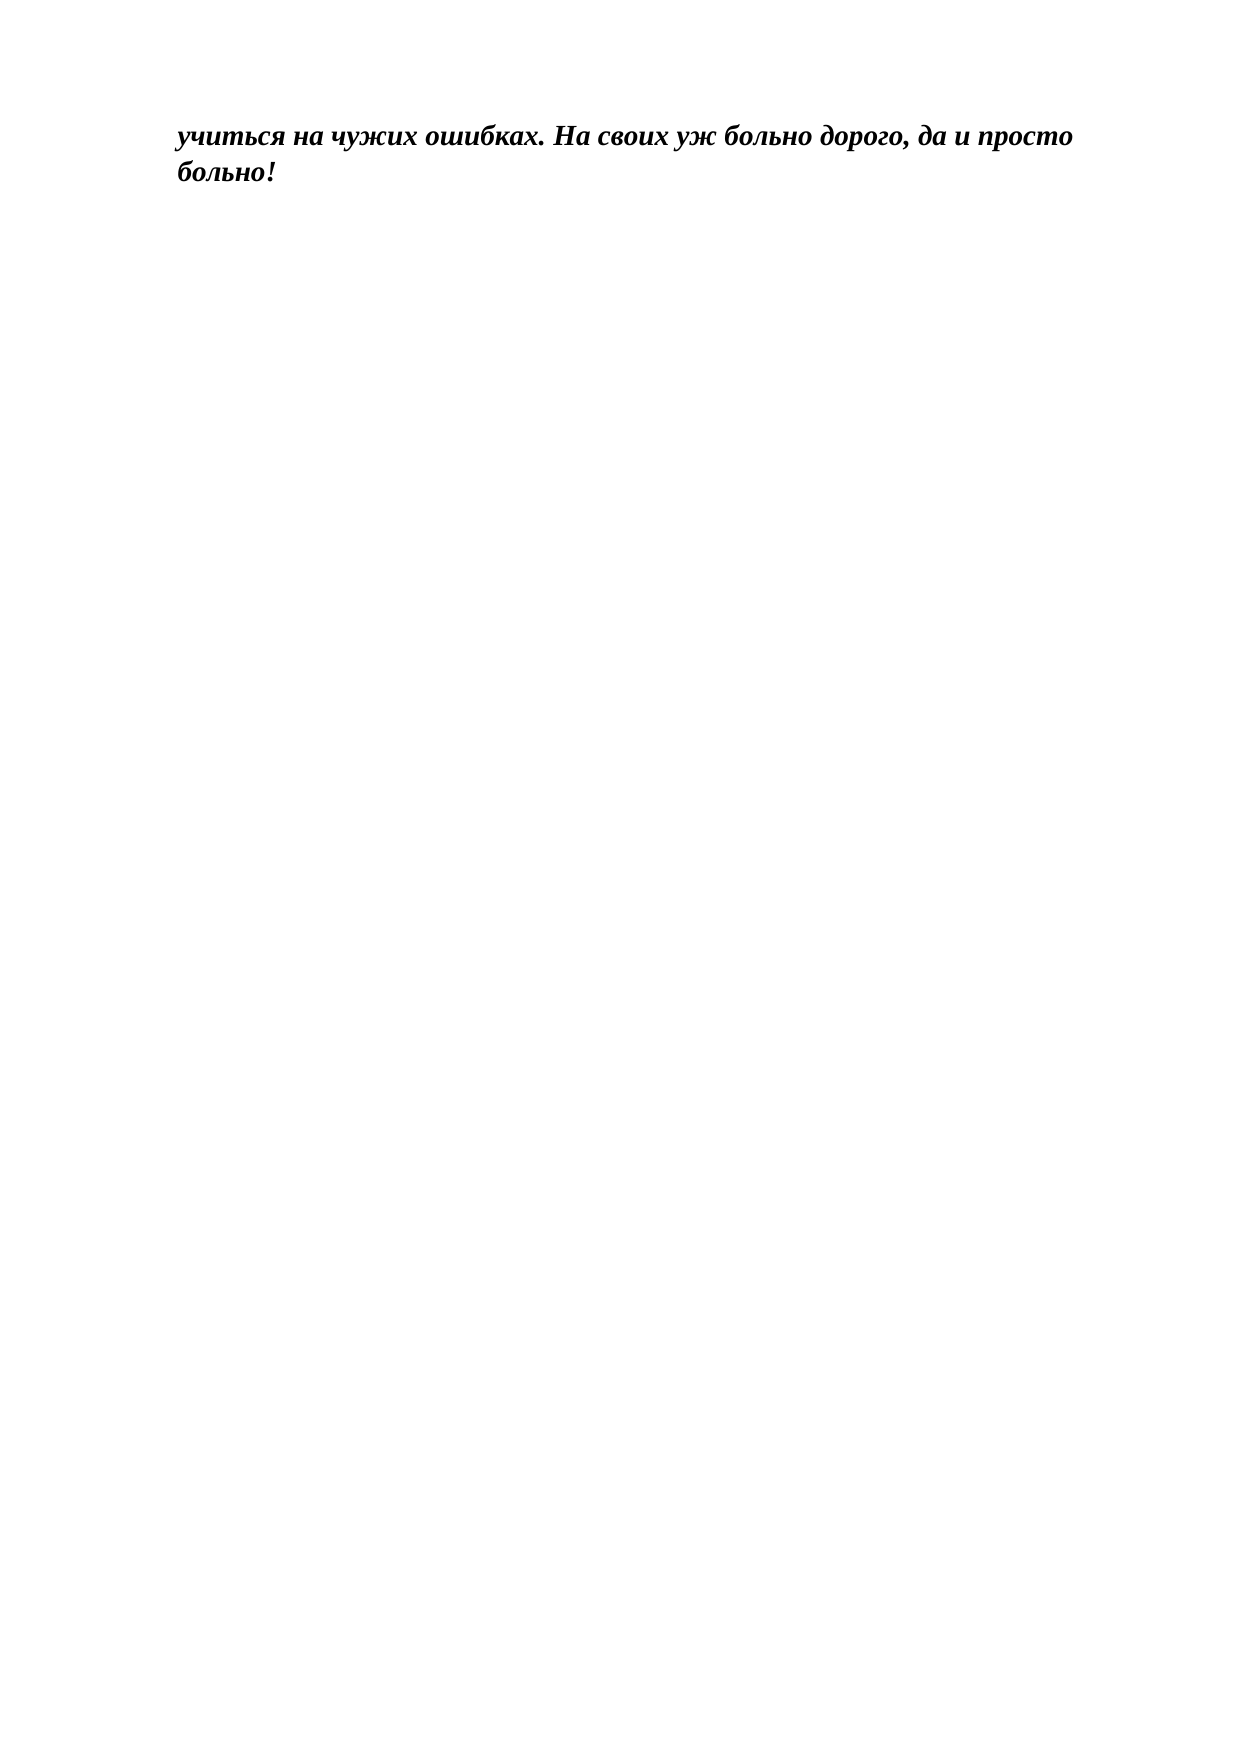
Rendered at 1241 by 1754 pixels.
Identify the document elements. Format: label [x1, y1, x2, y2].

text [177, 118, 1152, 188]
